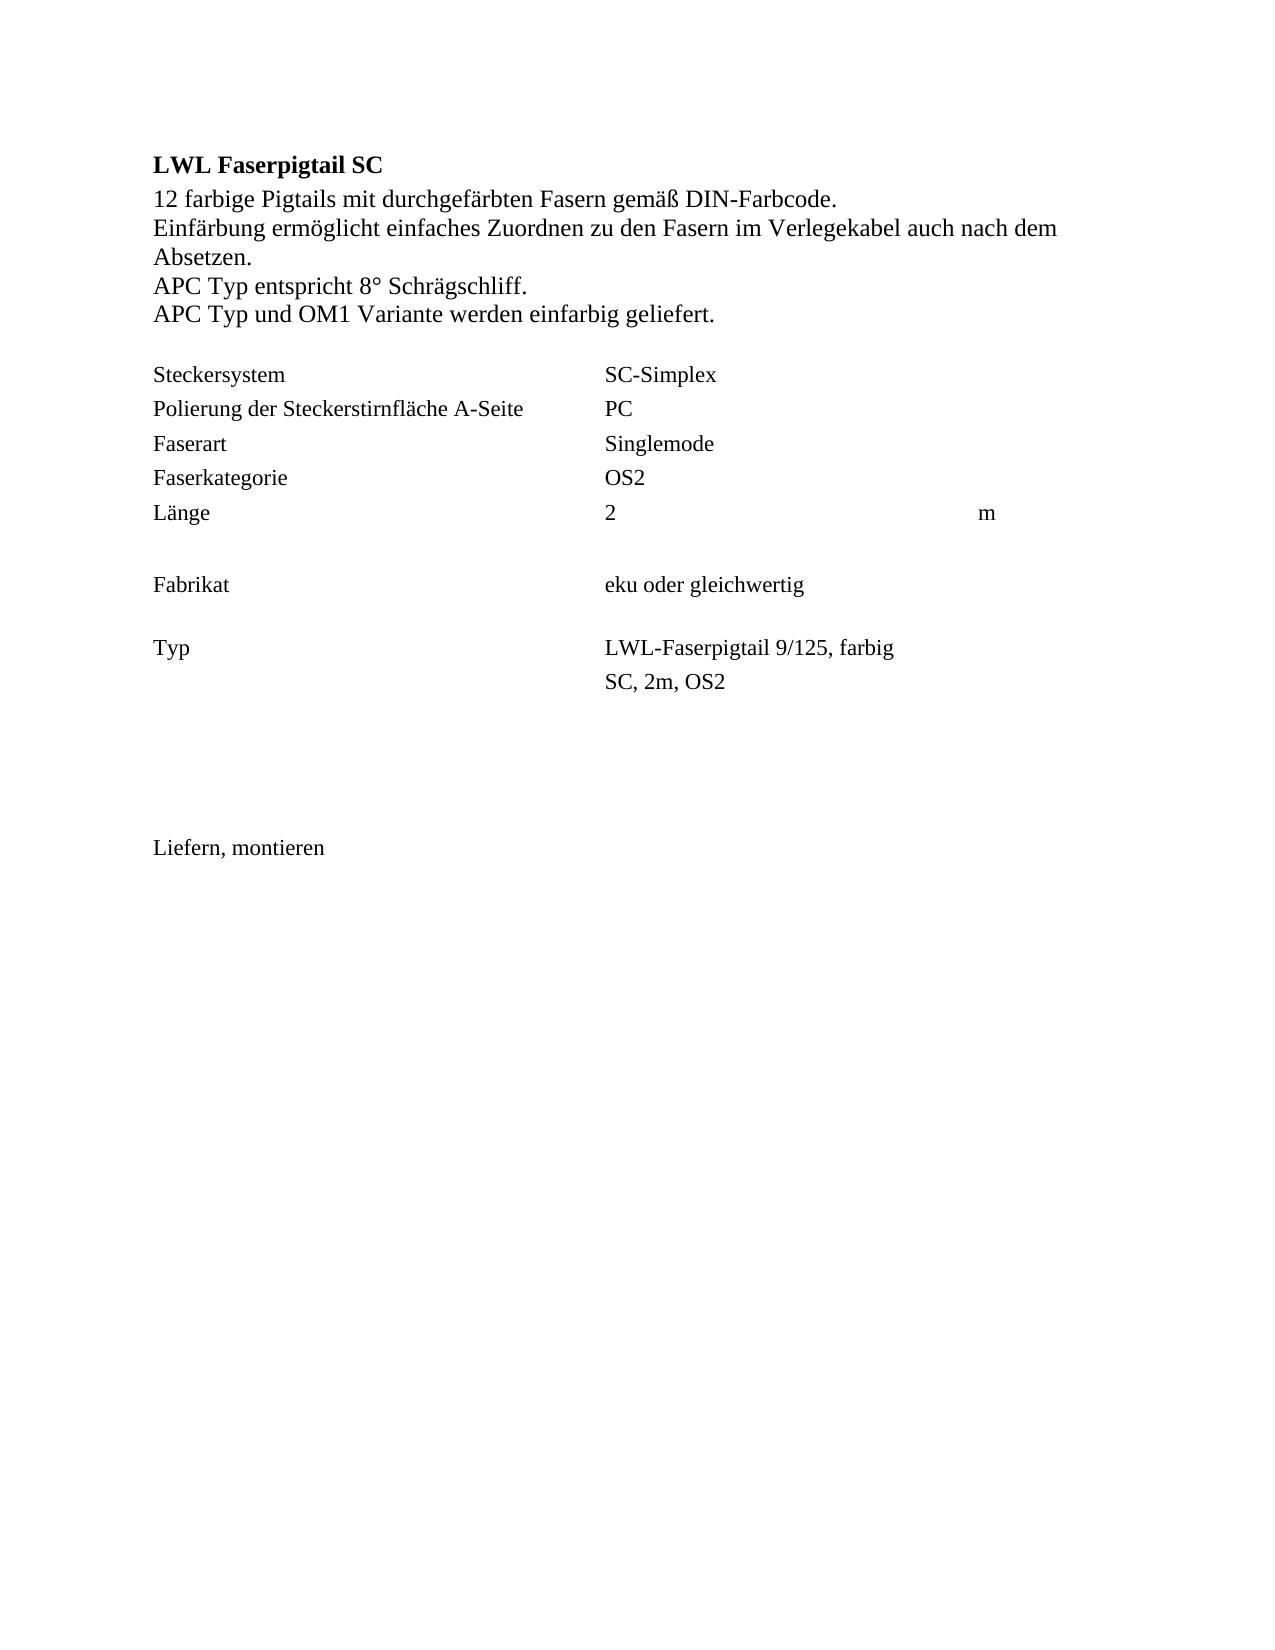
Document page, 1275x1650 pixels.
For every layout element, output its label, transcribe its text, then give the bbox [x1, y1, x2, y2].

text Faserkategorie [153, 464, 599, 491]
text Länge [153, 499, 599, 525]
text m [978, 499, 1122, 525]
text OS2 [604, 464, 972, 491]
text Polierung der Steckerstirnfläche A-Seite [153, 395, 599, 422]
text LWL-Faserpigtail 9/125, farbig [604, 633, 972, 660]
text Fabrikat [153, 571, 599, 597]
text LWL Faserpigtail SC [153, 150, 1122, 179]
text Typ [153, 633, 599, 660]
text SC, 2m, OS2 [604, 668, 972, 694]
text Steckersystem [153, 361, 599, 387]
text PC [604, 395, 972, 422]
text Liefern, montieren [153, 834, 972, 860]
text Singlemode [604, 430, 972, 456]
text Faserart [153, 430, 599, 456]
text eku oder gleichwertig [604, 571, 972, 597]
text SC-Simplex [604, 361, 972, 387]
text 12 farbige Pigtails mit durchgefärbten Fasern gemäß DIN-Farbcode. Einfärbung ermöglicht einfaches Zuordnen zu den Fasern im Verlegekabel auch nach dem Absetzen. APC Typ entspricht 8° Schrägschliff. APC Typ und OM1 Variante werden einfarbig geliefert. [153, 184, 1122, 328]
text 2 [604, 499, 972, 525]
